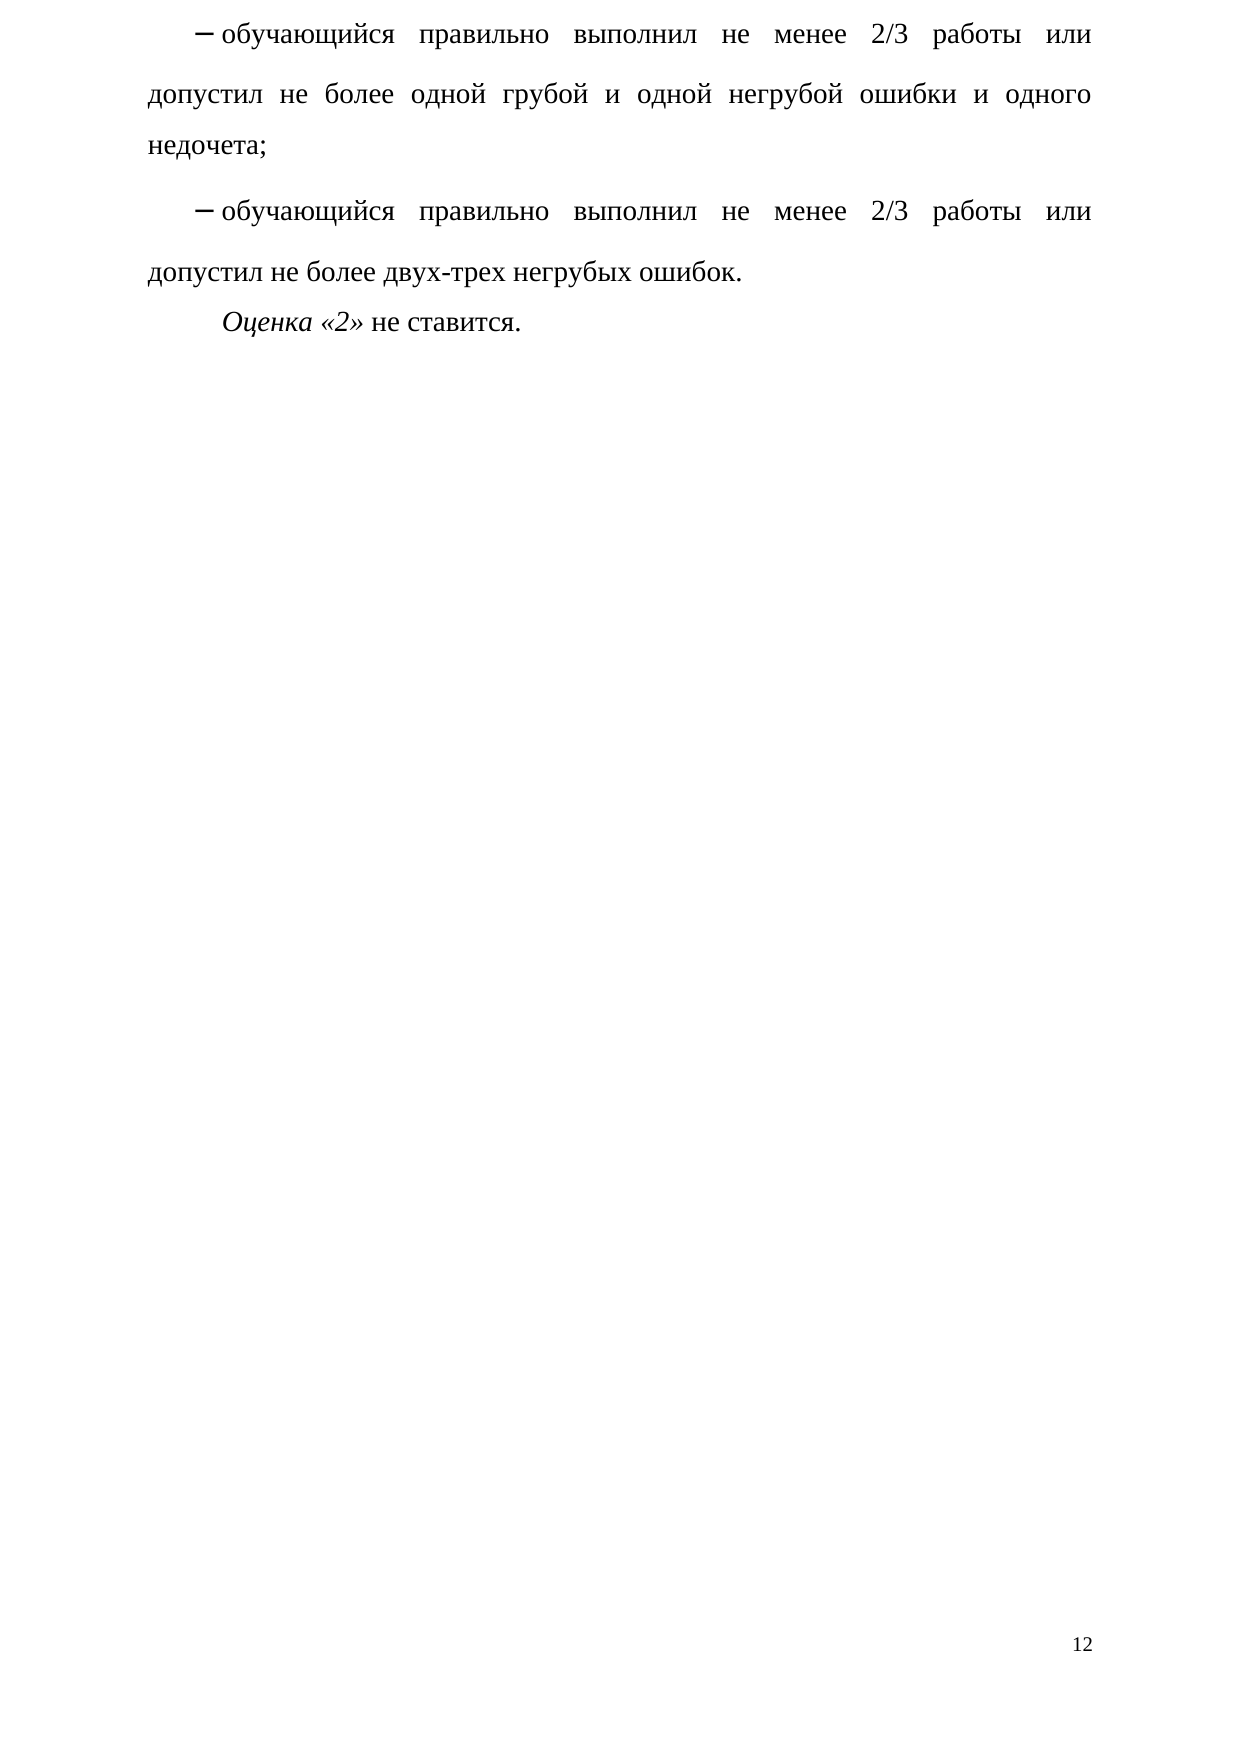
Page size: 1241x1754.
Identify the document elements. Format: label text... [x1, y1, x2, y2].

text Оценка «2» не ставится. [148, 304, 1082, 338]
list обучающийся правильно выполнил не менее 2/3 работы или допустил не более одной грубой и одной негрубой ошибки и одного недочета; [148, 110, 1092, 160]
list обучающийся правильно выполнил не менее 2/3 работы или допустил не более двух-трех негрубых ошибок. [148, 177, 1092, 287]
list обучающийся правильно выполнил не менее 2/3 работы или допустил не более одной грубой и одной негрубой ошибки и одного недочета; [148, 0, 1092, 77]
